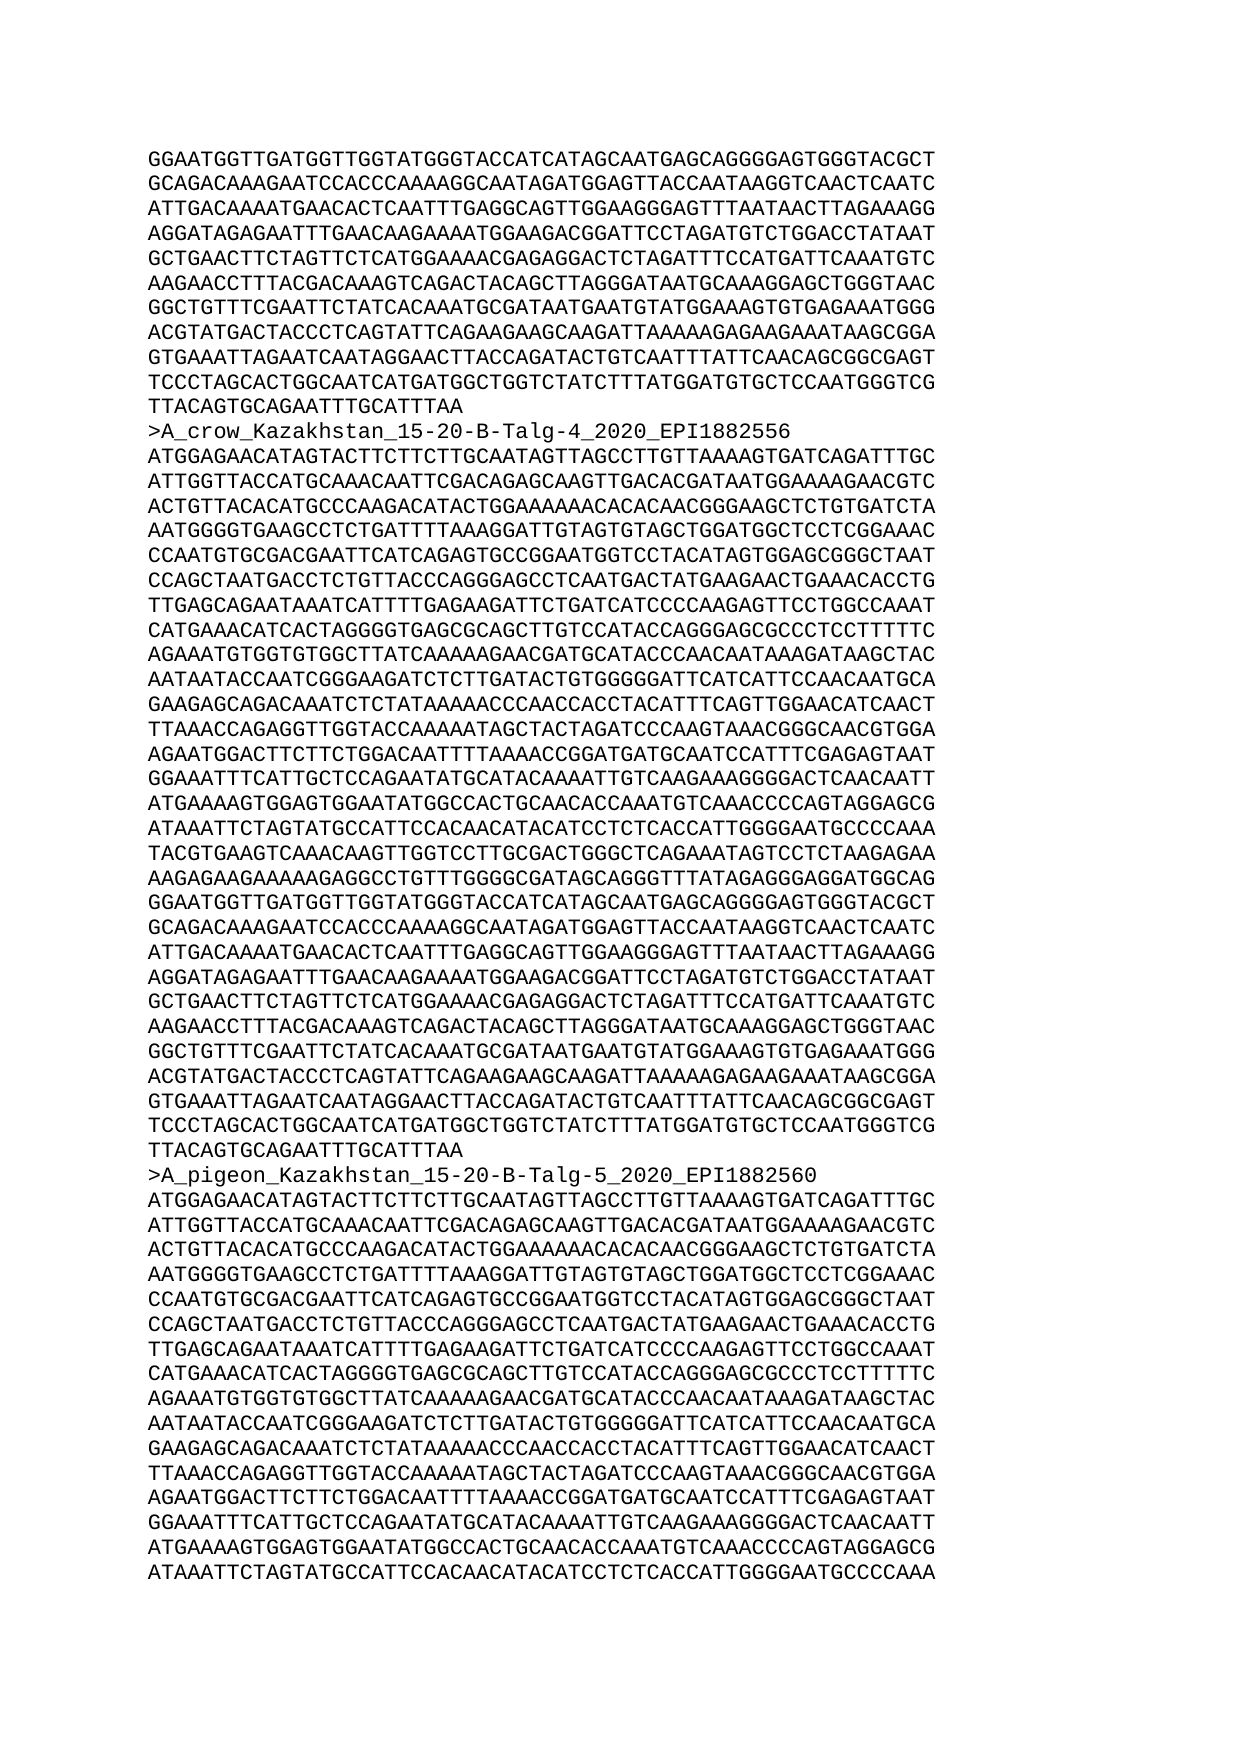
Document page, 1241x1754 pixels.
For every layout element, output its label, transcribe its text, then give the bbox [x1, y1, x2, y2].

text AAGAACCTTTACGACAAAGTCAGACTACAGCTTAGGGATAATGCAAAGGAGCTGGGTAAC [148, 1015, 1092, 1040]
text GGCTGTTTCGAATTCTATCACAAATGCGATAATGAATGTATGGAAAGTGTGAGAAATGGG [148, 296, 1092, 321]
text AGAATGGACTTCTTCTGGACAATTTTAAAACCGGATGATGCAATCCATTTCGAGAGTAAT [148, 743, 1092, 767]
text TTAAACCAGAGGTTGGTACCAAAAATAGCTACTAGATCCCAAGTAAACGGGCAACGTGGA [148, 1462, 1092, 1486]
text ATTGGTTACCATGCAAACAATTCGACAGAGCAAGTTGACACGATAATGGAAAAGAACGTC [148, 1214, 1092, 1238]
text GAAGAGCAGACAAATCTCTATAAAAACCCAACCACCTACATTTCAGTTGGAACATCAACT [148, 693, 1092, 718]
text TTACAGTGCAGAATTTGCATTTAA [148, 1139, 1092, 1164]
text AGGATAGAGAATTTGAACAAGAAAATGGAAGACGGATTCCTAGATGTCTGGACCTATAAT [148, 966, 1092, 991]
text ATTGACAAAATGAACACTCAATTTGAGGCAGTTGGAAGGGAGTTTAATAACTTAGAAAGG [148, 941, 1092, 966]
text >A_pigeon_Kazakhstan_15-20-B-Talg-5_2020_EPI1882560 [148, 1164, 1092, 1189]
text ATGAAAAGTGGAGTGGAATATGGCCACTGCAACACCAAATGTCAAACCCCAGTAGGAGCG [148, 792, 1092, 817]
text GGAATGGTTGATGGTTGGTATGGGTACCATCATAGCAATGAGCAGGGGAGTGGGTACGCT [148, 148, 1092, 172]
text CCAGCTAATGACCTCTGTTACCCAGGGAGCCTCAATGACTATGAAGAACTGAAACACCTG [148, 569, 1092, 594]
text TTAAACCAGAGGTTGGTACCAAAAATAGCTACTAGATCCCAAGTAAACGGGCAACGTGGA [148, 718, 1092, 743]
text TTGAGCAGAATAAATCATTTTGAGAAGATTCTGATCATCCCCAAGAGTTCCTGGCCAAAT [148, 594, 1092, 619]
text TCCCTAGCACTGGCAATCATGATGGCTGGTCTATCTTTATGGATGTGCTCCAATGGGTCG [148, 371, 1092, 396]
text ACTGTTACACATGCCCAAGACATACTGGAAAAAACACACAACGGGAAGCTCTGTGATCTA [148, 1238, 1092, 1263]
text TTGAGCAGAATAAATCATTTTGAGAAGATTCTGATCATCCCCAAGAGTTCCTGGCCAAAT [148, 1338, 1092, 1362]
text AATGGGGTGAAGCCTCTGATTTTAAAGGATTGTAGTGTAGCTGGATGGCTCCTCGGAAAC [148, 1263, 1092, 1288]
text TACGTGAAGTCAAACAAGTTGGTCCTTGCGACTGGGCTCAGAAATAGTCCTCTAAGAGAA [148, 842, 1092, 867]
text TCCCTAGCACTGGCAATCATGATGGCTGGTCTATCTTTATGGATGTGCTCCAATGGGTCG [148, 1114, 1092, 1139]
text AGAAATGTGGTGTGGCTTATCAAAAAGAACGATGCATACCCAACAATAAAGATAAGCTAC [148, 643, 1092, 668]
text CATGAAACATCACTAGGGGTGAGCGCAGCTTGTCCATACCAGGGAGCGCCCTCCTTTTTC [148, 619, 1092, 643]
text AATAATACCAATCGGGAAGATCTCTTGATACTGTGGGGGATTCATCATTCCAACAATGCA [148, 668, 1092, 693]
text AATGGGGTGAAGCCTCTGATTTTAAAGGATTGTAGTGTAGCTGGATGGCTCCTCGGAAAC [148, 519, 1092, 544]
text ATAAATTCTAGTATGCCATTCCACAACATACATCCTCTCACCATTGGGGAATGCCCCAAA [148, 1561, 1092, 1586]
text ATAAATTCTAGTATGCCATTCCACAACATACATCCTCTCACCATTGGGGAATGCCCCAAA [148, 817, 1092, 842]
text AAGAGAAGAAAAAGAGGCCTGTTTGGGGCGATAGCAGGGTTTATAGAGGGAGGATGGCAG [148, 867, 1092, 891]
text ATGAAAAGTGGAGTGGAATATGGCCACTGCAACACCAAATGTCAAACCCCAGTAGGAGCG [148, 1536, 1092, 1561]
text CATGAAACATCACTAGGGGTGAGCGCAGCTTGTCCATACCAGGGAGCGCCCTCCTTTTTC [148, 1362, 1092, 1387]
text ACGTATGACTACCCTCAGTATTCAGAAGAAGCAAGATTAAAAAGAGAAGAAATAAGCGGA [148, 321, 1092, 346]
text GCAGACAAAGAATCCACCCAAAAGGCAATAGATGGAGTTACCAATAAGGTCAACTCAATC [148, 916, 1092, 941]
text >A_crow_Kazakhstan_15-20-B-Talg-4_2020_EPI1882556 [148, 420, 1092, 445]
text AGAAATGTGGTGTGGCTTATCAAAAAGAACGATGCATACCCAACAATAAAGATAAGCTAC [148, 1387, 1092, 1412]
text GGAAATTTCATTGCTCCAGAATATGCATACAAAATTGTCAAGAAAGGGGACTCAACAATT [148, 767, 1092, 792]
text AAGAACCTTTACGACAAAGTCAGACTACAGCTTAGGGATAATGCAAAGGAGCTGGGTAAC [148, 272, 1092, 296]
text GCTGAACTTCTAGTTCTCATGGAAAACGAGAGGACTCTAGATTTCCATGATTCAAATGTC [148, 991, 1092, 1015]
text GGAATGGTTGATGGTTGGTATGGGTACCATCATAGCAATGAGCAGGGGAGTGGGTACGCT [148, 891, 1092, 916]
text GGAAATTTCATTGCTCCAGAATATGCATACAAAATTGTCAAGAAAGGGGACTCAACAATT [148, 1511, 1092, 1536]
text ATTGACAAAATGAACACTCAATTTGAGGCAGTTGGAAGGGAGTTTAATAACTTAGAAAGG [148, 197, 1092, 222]
text GTGAAATTAGAATCAATAGGAACTTACCAGATACTGTCAATTTATTCAACAGCGGCGAGT [148, 1090, 1092, 1114]
text ACGTATGACTACCCTCAGTATTCAGAAGAAGCAAGATTAAAAAGAGAAGAAATAAGCGGA [148, 1065, 1092, 1090]
text CCAATGTGCGACGAATTCATCAGAGTGCCGGAATGGTCCTACATAGTGGAGCGGGCTAAT [148, 544, 1092, 569]
text GAAGAGCAGACAAATCTCTATAAAAACCCAACCACCTACATTTCAGTTGGAACATCAACT [148, 1437, 1092, 1462]
text ATGGAGAACATAGTACTTCTTCTTGCAATAGTTAGCCTTGTTAAAAGTGATCAGATTTGC [148, 1189, 1092, 1214]
text GCAGACAAAGAATCCACCCAAAAGGCAATAGATGGAGTTACCAATAAGGTCAACTCAATC [148, 172, 1092, 197]
text GCTGAACTTCTAGTTCTCATGGAAAACGAGAGGACTCTAGATTTCCATGATTCAAATGTC [148, 247, 1092, 272]
text AGAATGGACTTCTTCTGGACAATTTTAAAACCGGATGATGCAATCCATTTCGAGAGTAAT [148, 1486, 1092, 1511]
text CCAGCTAATGACCTCTGTTACCCAGGGAGCCTCAATGACTATGAAGAACTGAAACACCTG [148, 1313, 1092, 1338]
text AGGATAGAGAATTTGAACAAGAAAATGGAAGACGGATTCCTAGATGTCTGGACCTATAAT [148, 222, 1092, 247]
text GTGAAATTAGAATCAATAGGAACTTACCAGATACTGTCAATTTATTCAACAGCGGCGAGT [148, 346, 1092, 371]
text ACTGTTACACATGCCCAAGACATACTGGAAAAAACACACAACGGGAAGCTCTGTGATCTA [148, 495, 1092, 519]
text ATGGAGAACATAGTACTTCTTCTTGCAATAGTTAGCCTTGTTAAAAGTGATCAGATTTGC [148, 445, 1092, 470]
text TTACAGTGCAGAATTTGCATTTAA [148, 396, 1092, 420]
text GGCTGTTTCGAATTCTATCACAAATGCGATAATGAATGTATGGAAAGTGTGAGAAATGGG [148, 1040, 1092, 1065]
text AATAATACCAATCGGGAAGATCTCTTGATACTGTGGGGGATTCATCATTCCAACAATGCA [148, 1412, 1092, 1437]
text CCAATGTGCGACGAATTCATCAGAGTGCCGGAATGGTCCTACATAGTGGAGCGGGCTAAT [148, 1288, 1092, 1313]
text ATTGGTTACCATGCAAACAATTCGACAGAGCAAGTTGACACGATAATGGAAAAGAACGTC [148, 470, 1092, 495]
